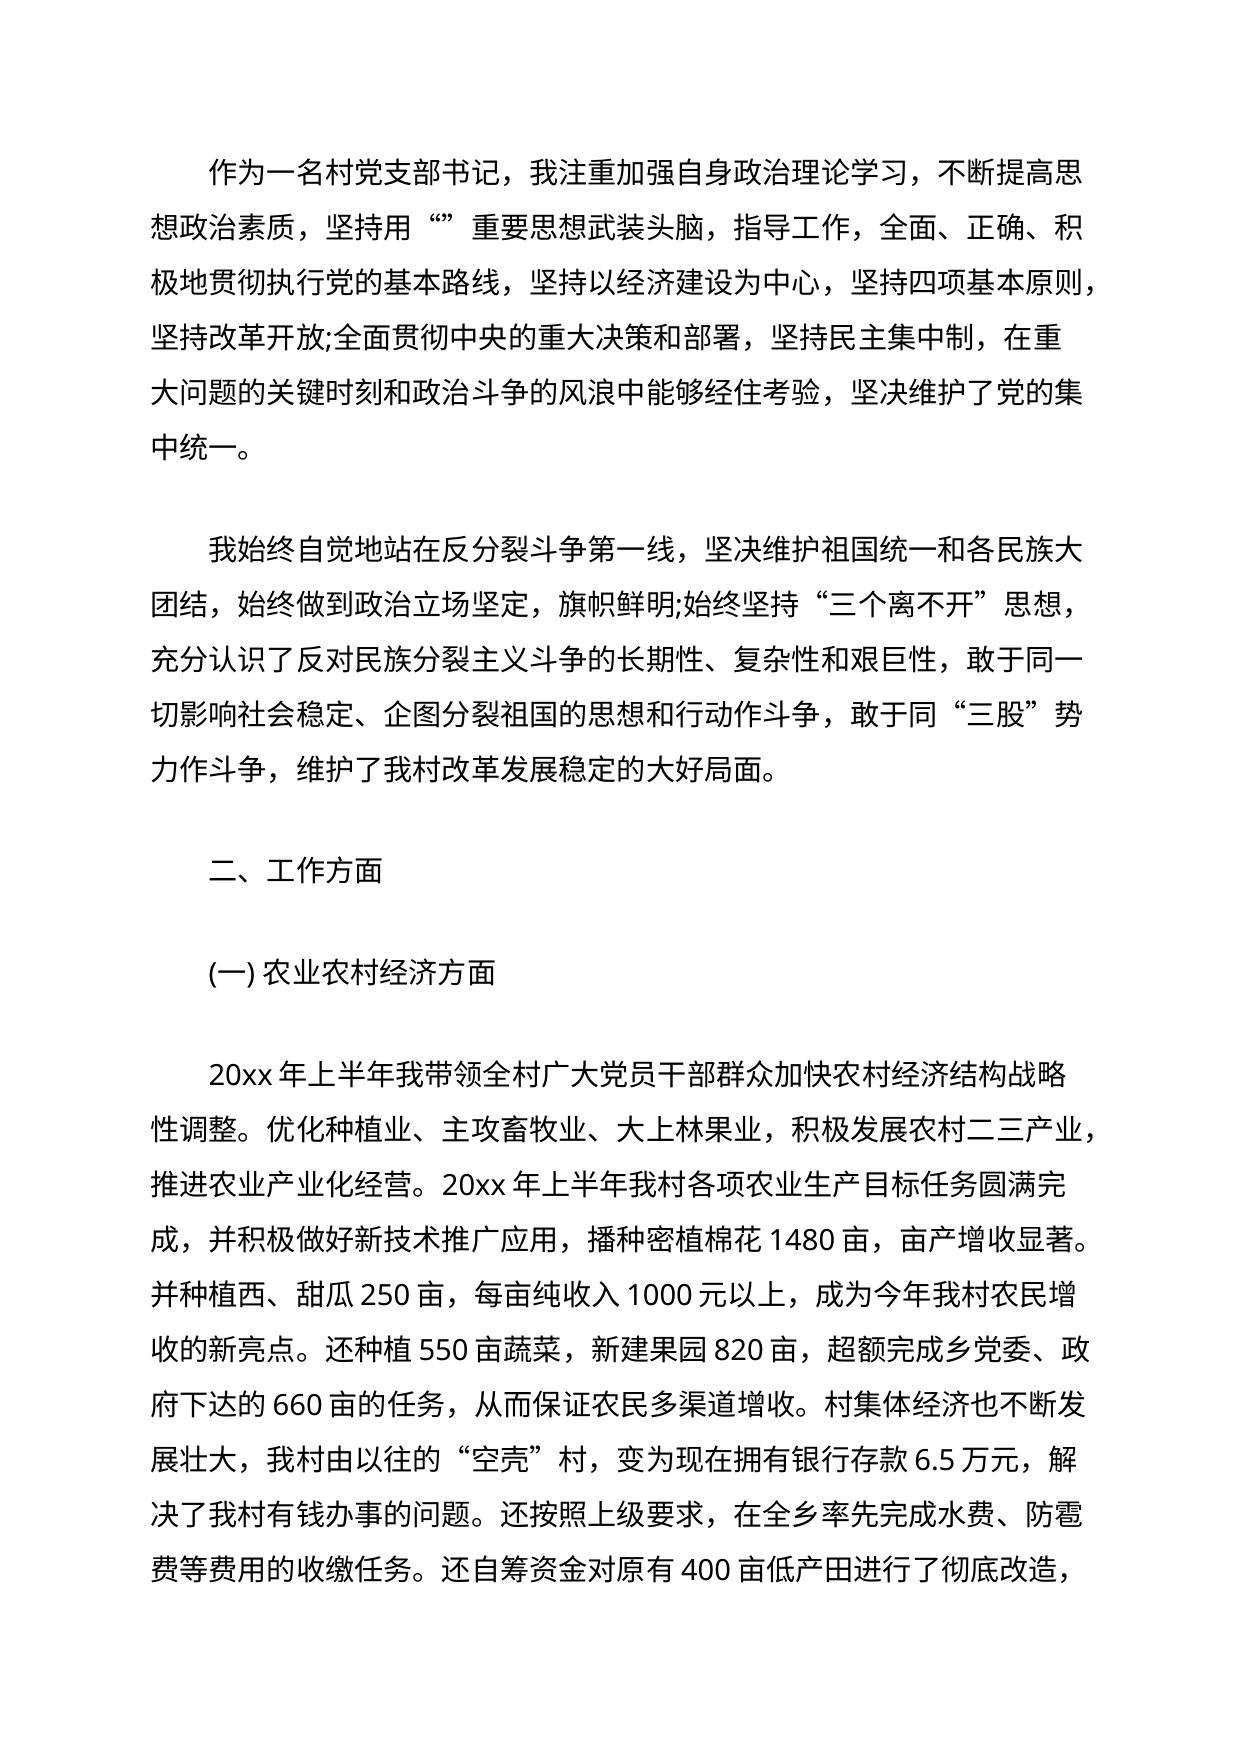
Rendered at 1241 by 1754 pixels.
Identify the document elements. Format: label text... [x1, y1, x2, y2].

text 作为一名村党支部书记，我注重加强自身政治理论学习，不断提高思想政治素质，坚持用“”重要思想武装头脑，指导工作，全面、正确、积极地贯彻执行党的基本路线，坚持以经济建设为中心，坚持四项基本原则，坚持改革开放;全面贯彻中央的重大决策和部署，坚持民主集中制，在重大问题的关键时刻和政治斗争的风浪中能够经住考验，坚决维护了党的集中统一。 [150, 150, 1090, 467]
text 我始终自觉地站在反分裂斗争第一线，坚决维护祖国统一和各民族大团结，始终做到政治立场坚定，旗帜鲜明;始终坚持“三个离不开”思想，充分认识了反对民族分裂主义斗争的长期性、复杂性和艰巨性，敢于同一切影响社会稳定、企图分裂祖国的思想和行动作斗争，敢于同“三股”势力作斗争，维护了我村改革发展稳定的大好局面。 [150, 526, 1090, 788]
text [150, 1052, 1090, 1589]
text 二、工作方面 [150, 848, 1090, 890]
text (一) 农业农村经济方面 [150, 949, 1090, 992]
